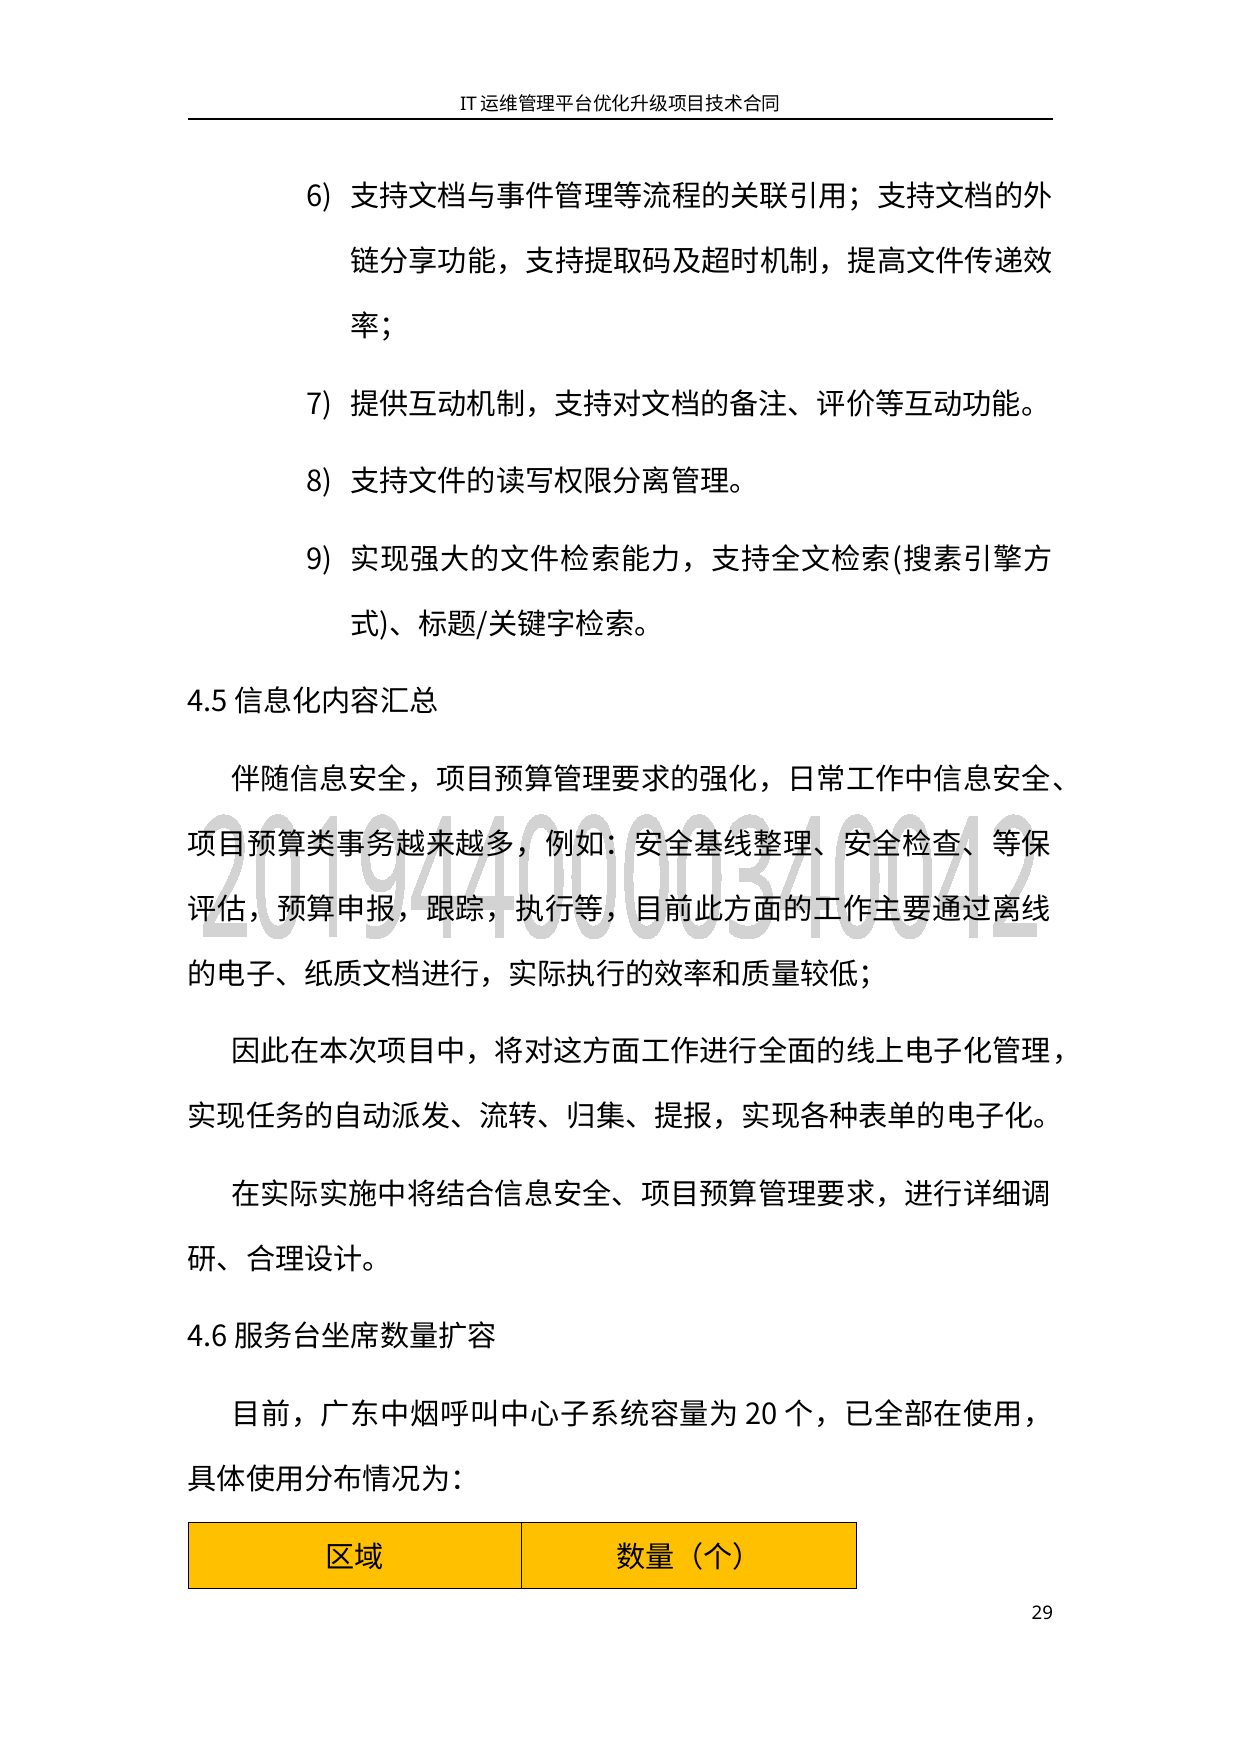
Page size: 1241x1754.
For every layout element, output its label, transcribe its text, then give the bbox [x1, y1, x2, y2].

list 支持文档与事件管理等流程的关联引用；支持文档的外链分享功能，支持提取码及超时机制，提高文件传递效率； [306, 162, 1053, 357]
table_header 区域 [189, 1523, 521, 1588]
text 4.5信息化内容汇总 [187, 667, 1053, 732]
table_header 数量（个） [522, 1523, 856, 1588]
list 实现强大的文件检索能力，支持全文检索(搜素引擎方式)、标题/关键字检索。 [306, 524, 1053, 654]
text 因此在本次项目中，将对这方面工作进行全面的线上电子化管理，实现任务的自动派发、流转、归集、提报，实现各种表单的电子化。 [187, 1017, 1053, 1147]
list 提供互动机制，支持对文档的备注、评价等互动功能。 [306, 369, 1053, 434]
text 4.6服务台坐席数量扩容 [187, 1302, 1053, 1367]
text 伴随信息安全，项目预算管理要求的强化，日常工作中信息安全、项目预算类事务越来越多，例如：安全基线整理、安全检查、等保评估，预算申报，跟踪，执行等，目前此方面的工作主要通过离线的电子、纸质文档进行，实际执行的效率和质量较低； [187, 744, 1053, 1004]
text 在实际实施中将结合信息安全、项目预算管理要求，进行详细调研、合理设计。 [187, 1159, 1053, 1289]
text 目前，广东中烟呼叫中心子系统容量为20个，已全部在使用，具体使用分布情况为： [187, 1379, 1053, 1509]
list 支持文件的读写权限分离管理。 [306, 447, 1053, 512]
